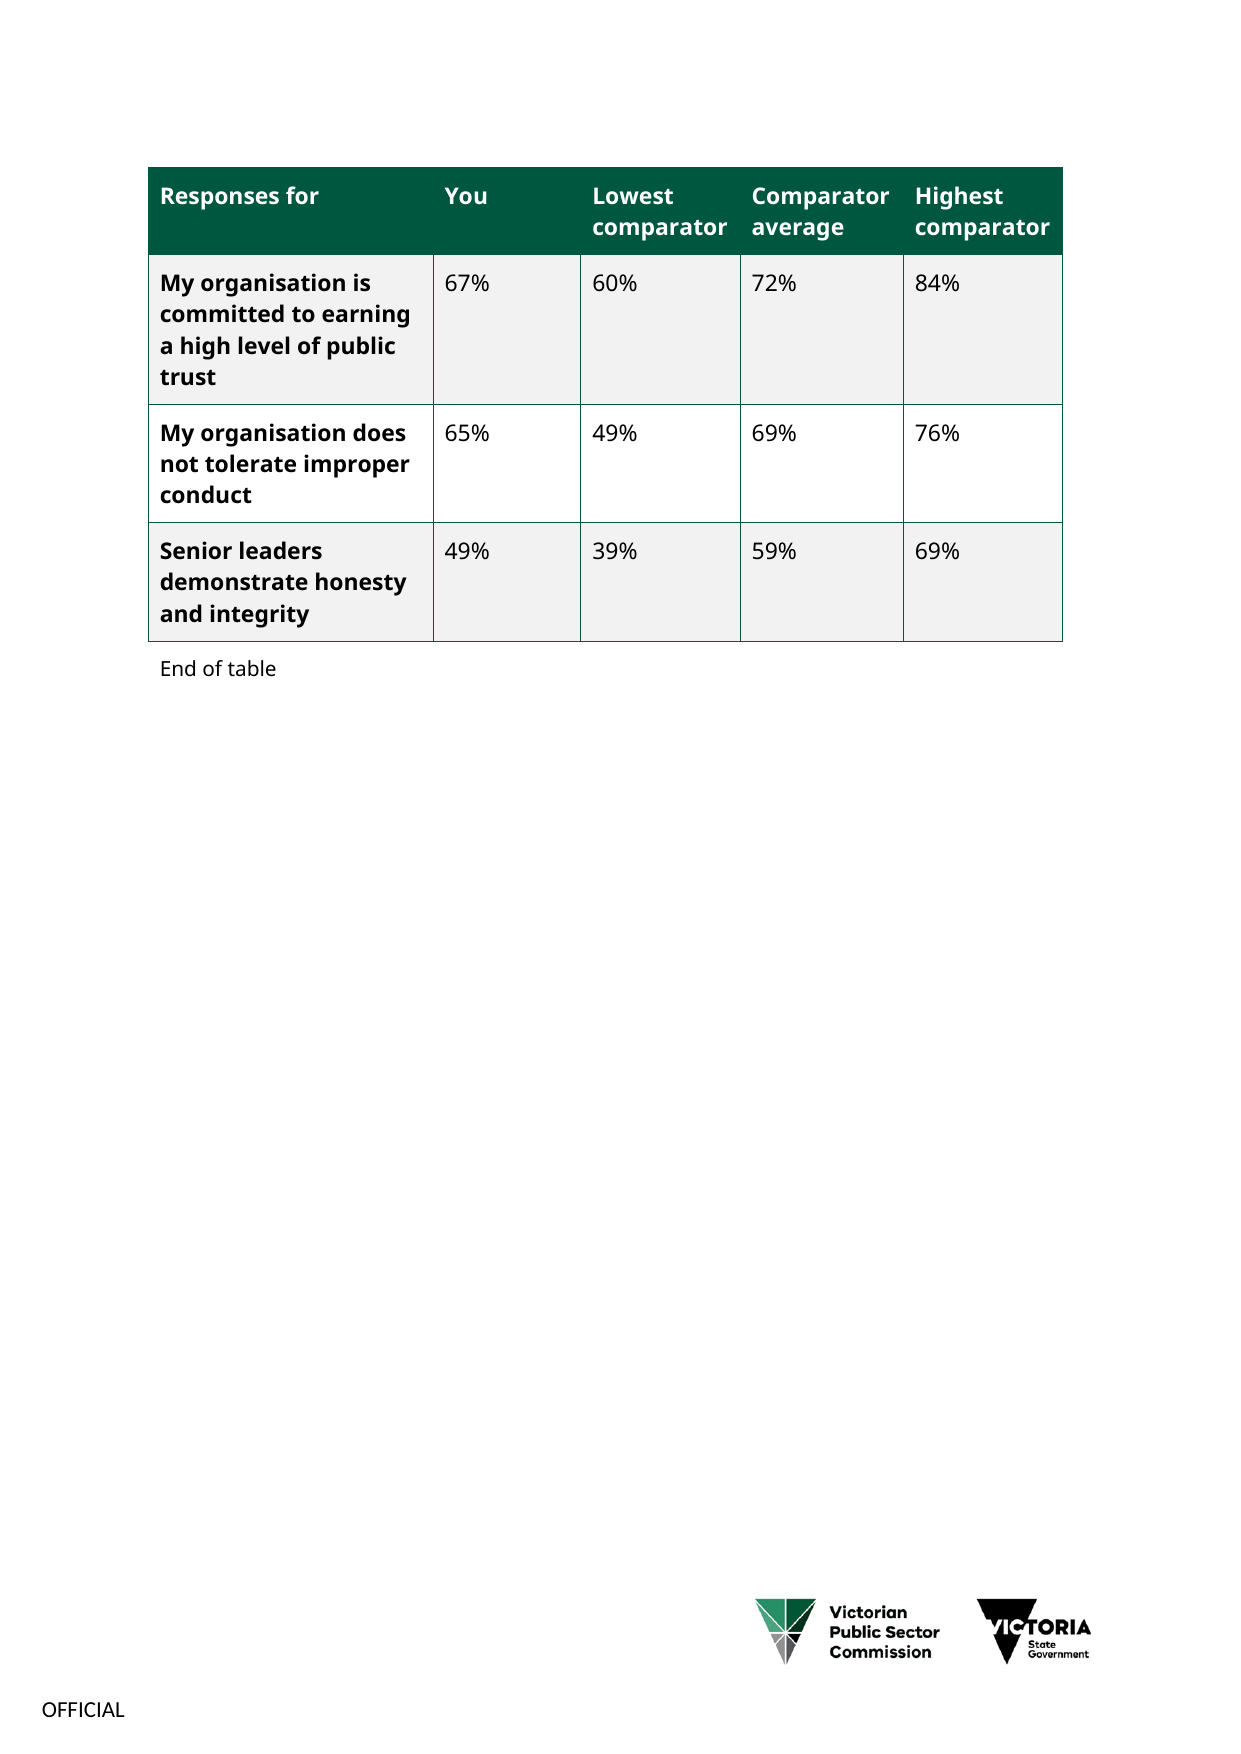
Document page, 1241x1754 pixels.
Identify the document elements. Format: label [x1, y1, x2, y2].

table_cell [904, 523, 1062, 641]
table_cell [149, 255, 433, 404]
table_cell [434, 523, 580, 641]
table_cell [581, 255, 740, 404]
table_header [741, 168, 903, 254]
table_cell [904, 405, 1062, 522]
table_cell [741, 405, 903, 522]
picture [754, 1598, 1093, 1666]
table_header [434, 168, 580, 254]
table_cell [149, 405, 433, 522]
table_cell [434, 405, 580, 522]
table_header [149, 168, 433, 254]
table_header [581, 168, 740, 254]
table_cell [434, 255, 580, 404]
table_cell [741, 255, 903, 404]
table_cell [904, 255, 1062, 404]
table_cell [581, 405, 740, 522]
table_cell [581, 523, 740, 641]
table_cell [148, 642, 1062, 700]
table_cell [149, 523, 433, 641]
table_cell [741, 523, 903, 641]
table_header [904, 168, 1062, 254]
